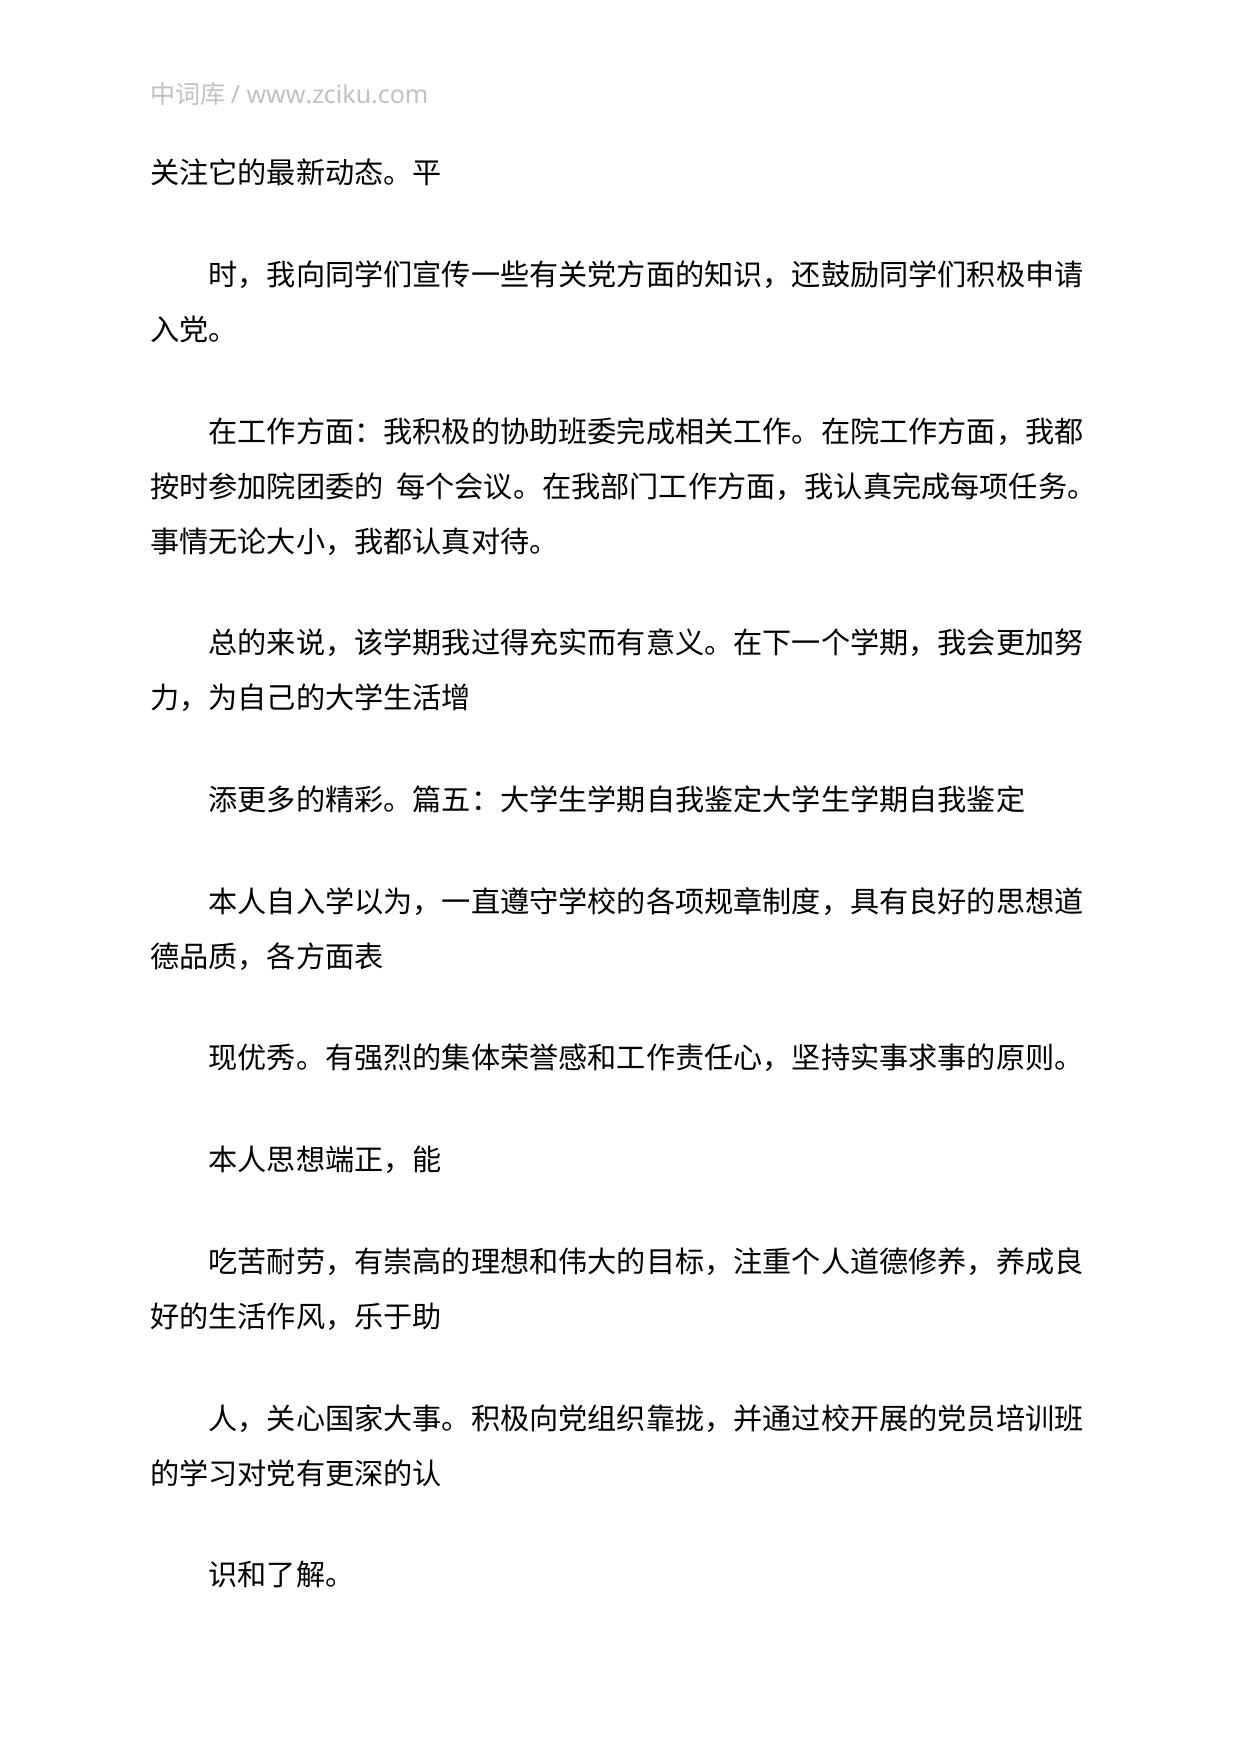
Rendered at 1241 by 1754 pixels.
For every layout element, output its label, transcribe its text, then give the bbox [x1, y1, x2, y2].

text 吃苦耐劳，有崇高的理想和伟大的目标，注重个人道德修养，养成良好的生活作风，乐于助 [150, 1239, 1090, 1336]
text 在工作方面：我积极的协助班委完成相关工作。在院工作方面，我都按时参加院团委的 每个会议。在我部门工作方面，我认真完成每项任务。事情无论大小，我都认真对待。 [150, 408, 1090, 561]
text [150, 150, 1090, 192]
text 识和了解。 [150, 1552, 1090, 1594]
text 人，关心国家大事。积极向党组织靠拢，并通过校开展的党员培训班的学习对党有更深的认 [150, 1395, 1090, 1492]
text 本人思想端正，能 [150, 1137, 1090, 1179]
text 本人自入学以为，一直遵守学校的各项规章制度，具有良好的思想道 德品质，各方面表 [150, 878, 1090, 976]
text 总的来说，该学期我过得充实而有意义。在下一个学期，我会更加努力，为自己的大学生活增 [150, 620, 1090, 717]
text 现优秀。有强烈的集体荣誉感和工作责任心，坚持实事求事的原则。 [150, 1035, 1090, 1077]
text 时，我向同学们宣传一些有关党方面的知识，还鼓励同学们积极申请入党。 [150, 252, 1090, 349]
text 添更多的精彩。篇五：大学生学期自我鉴定大学生学期自我鉴定 [150, 777, 1090, 819]
